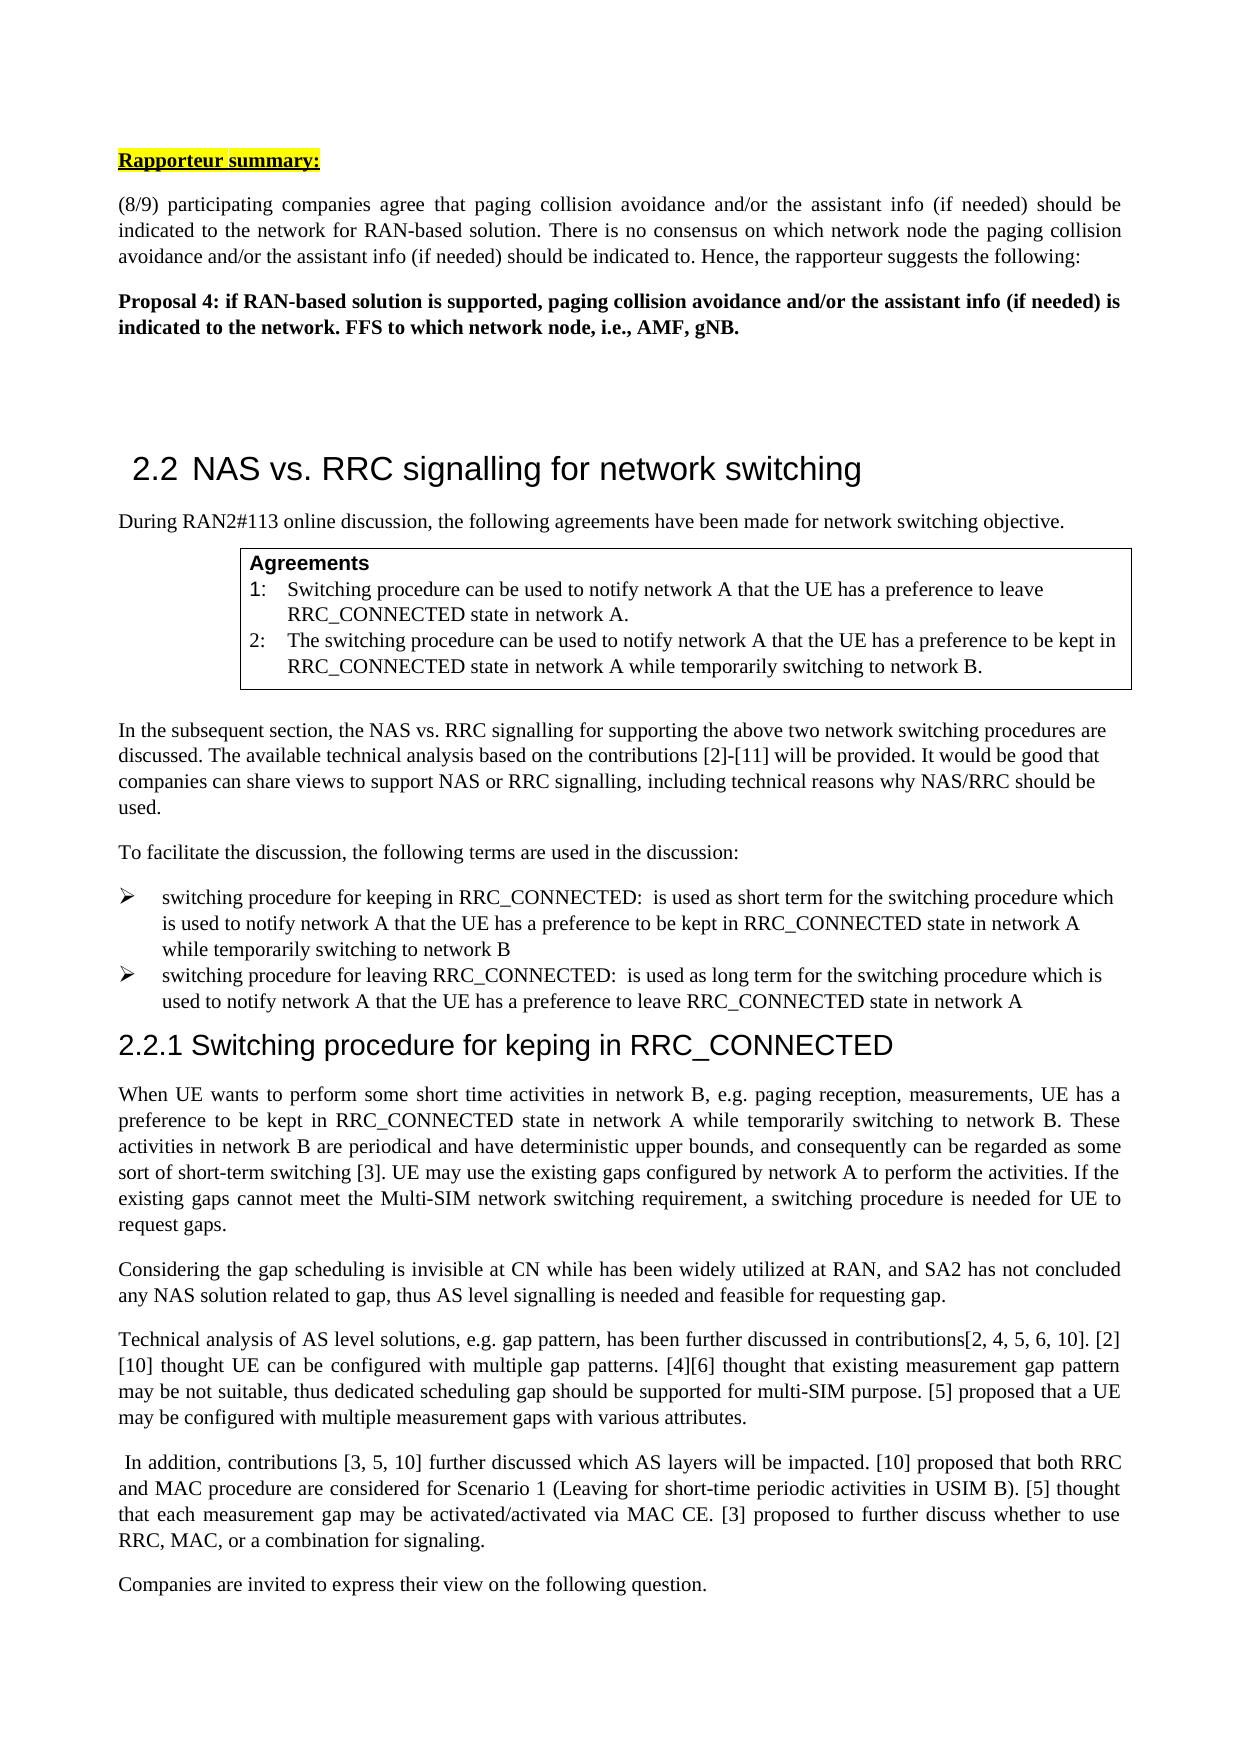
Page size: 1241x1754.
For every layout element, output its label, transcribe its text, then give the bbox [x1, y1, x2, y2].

text 2: The switching procedure can be used to notify network A that the UE has a preference to be kept in RRC_CONNECTED state in network A while temporarily switching to network B. [241, 625, 1131, 689]
text In addition, contributions [3, 5, 10] further discussed which AS layers will be impacted. [10] proposed that both RRC and MAC procedure are considered for Scenario 1 (Leaving for short-time periodic activities in USIM B). [5] thought that each measurement gap may be activated/activated via MAC CE. [3] proposed to further discuss whether to use RRC, MAC, or a combination for signaling. [118, 1450, 1122, 1552]
subtitle 2.2.1 Switching procedure for keping in RRC_CONNECTED [118, 1027, 1122, 1061]
list switching procedure for keeping in RRC_CONNECTED: is used as short term for the switching procedure which is used to notify network A that the UE has a preference to be kept in RRC_CONNECTED state in network A while temporarily switching to network B [118, 885, 1122, 961]
text When UE wants to perform some short time activities in network B, e.g. paging reception, measurements, UE has a preference to be kept in RRC_CONNECTED state in network A while temporarily switching to network B. These activities in network B are periodical and have deterministic upper bounds, and consequently can be regarded as some sort of short-term switching [3]. UE may use the existing gaps configured by network A to perform the activities. If the existing gaps cannot meet the Multi-SIM network switching requirement, a switching procedure is needed for UE to request gaps. [118, 1082, 1122, 1236]
text Companies are invited to express their view on the following question. [118, 1572, 1122, 1596]
text Rapporteur summary: [118, 147, 1122, 172]
subtitle NAS vs. RRC signalling for network switching [132, 449, 1122, 487]
text Technical analysis of AS level solutions, e.g. gap pattern, has been further discussed in contributions[2, 4, 5, 6, 10]. [2][10] thought UE can be configured with multiple gap patterns. [4][6] thought that existing measurement gap pattern may be not suitable, thus dedicated scheduling gap should be supported for multi-SIM purpose. [5] proposed that a UE may be configured with multiple measurement gaps with various attributes. [118, 1327, 1122, 1429]
text Agreements [241, 549, 1131, 573]
text In the subsequent section, the NAS vs. RRC signalling for supporting the above two network switching procedures are discussed. The available technical analysis based on the contributions [2]-[11] will be provided. It would be good that companies can share views to support NAS or RRC signalling, including technical reasons why NAS/RRC should be used. [118, 717, 1122, 819]
text (8/9) participating companies agree that paging collision avoidance and/or the assistant info (if needed) should be indicated to the network for RAN-based solution. There is no consensus on which network node the paging collision avoidance and/or the assistant info (if needed) should be indicated to. Hence, the rapporteur suggests the following: [118, 192, 1122, 268]
text During RAN2#113 online discussion, the following agreements have been made for network switching objective. [118, 509, 1122, 533]
text Considering the gap scheduling is invisible at CN while has been widely utilized at RAN, and SA2 has not concluded any NAS solution related to gap, thus AS level signalling is needed and feasible for requesting gap. [118, 1257, 1122, 1307]
text 1: Switching procedure can be used to notify network A that the UE has a preference to leave RRC_CONNECTED state in network A. [241, 573, 1131, 625]
text Proposal 4: if RAN-based solution is supported, paging collision avoidance and/or the assistant info (if needed) is indicated to the network. FFS to which network node, i.e., AMF, gNB. [118, 289, 1122, 339]
list switching procedure for leaving RRC_CONNECTED: is used as long term for the switching procedure which is used to notify network A that the UE has a preference to leave RRC_CONNECTED state in network A [118, 963, 1122, 1013]
text To facilitate the discussion, the following terms are used in the discussion: [118, 840, 1122, 864]
